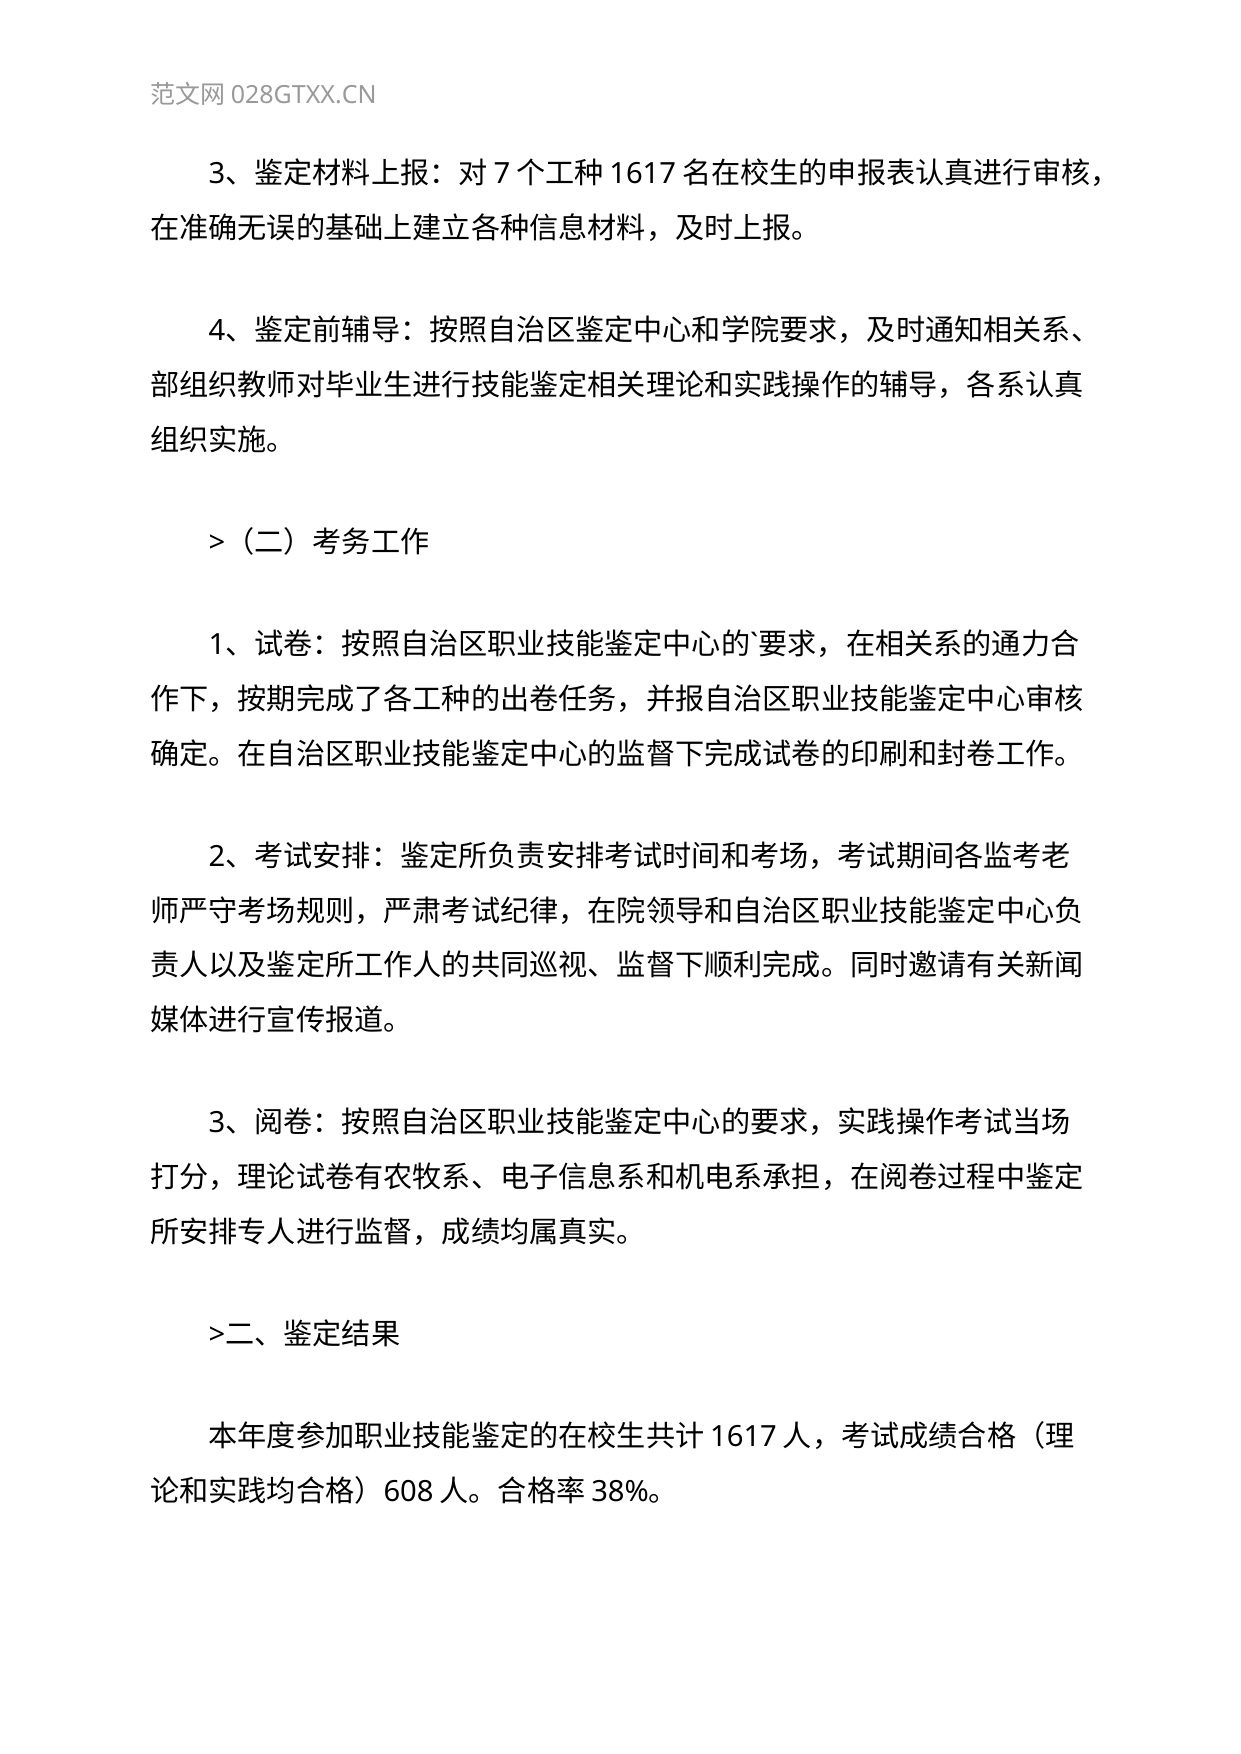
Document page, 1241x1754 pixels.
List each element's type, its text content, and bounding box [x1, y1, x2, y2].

text 3、阅卷：按照自治区职业技能鉴定中心的要求，实践操作考试当场打分，理论试卷有农牧系、电子信息系和机电系承担，在阅卷过程中鉴定所安排专人进行监督，成绩均属真实。 [150, 1099, 1090, 1251]
text 1、试卷：按照自治区职业技能鉴定中心的`要求，在相关系的通力合作下，按期完成了各工种的出卷任务，并报自治区职业技能鉴定中心审核确定。在自治区职业技能鉴定中心的监督下完成试卷的印刷和封卷工作。 [150, 620, 1090, 773]
text 4、鉴定前辅导：按照自治区鉴定中心和学院要求，及时通知相关系、部组织教师对毕业生进行技能鉴定相关理论和实践操作的辅导，各系认真组织实施。 [150, 307, 1090, 459]
text >（二）考务工作 [150, 518, 1090, 561]
text >二、鉴定结果 [150, 1310, 1090, 1353]
text 2、考试安排：鉴定所负责安排考试时间和考场，考试期间各监考老师严守考场规则，严肃考试纪律，在院领导和自治区职业技能鉴定中心负责人以及鉴定所工作人的共同巡视、监督下顺利完成。同时邀请有关新闻媒体进行宣传报道。 [150, 832, 1090, 1039]
text 本年度参加职业技能鉴定的在校生共计1617人，考试成绩合格（理论和实践均合格）608人。合格率38%。 [150, 1412, 1090, 1510]
text 3、鉴定材料上报：对7个工种1617名在校生的申报表认真进行审核，在准确无误的基础上建立各种信息材料，及时上报。 [150, 150, 1090, 247]
